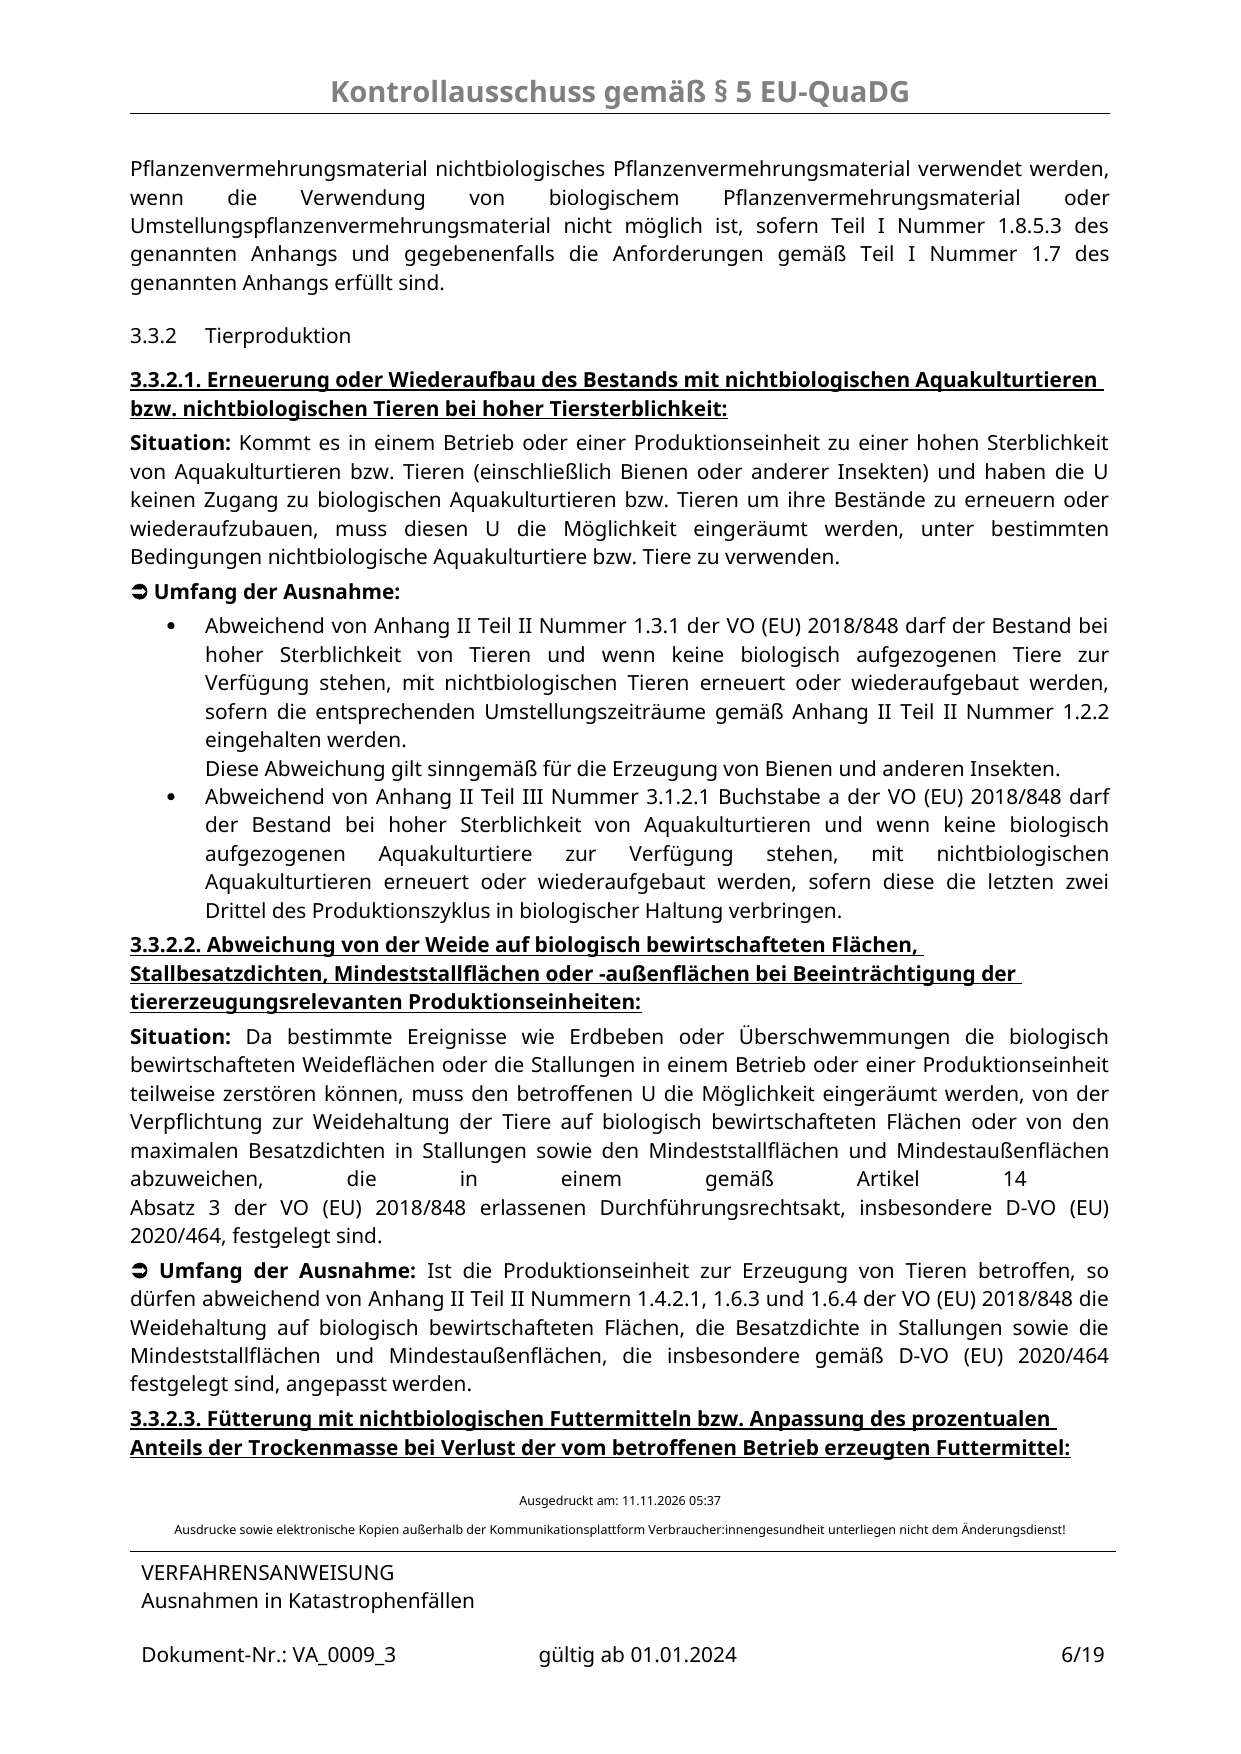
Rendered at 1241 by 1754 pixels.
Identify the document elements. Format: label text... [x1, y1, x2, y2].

text Umfang der Ausnahme: Ist die Produktionseinheit zur Erzeugung von Tieren betroffen, so dürfen abweichend von Anhang II Teil II Nummern 1.4.2.1, 1.6.3 und 1.6.4 der VO (EU) 2018/848 die Weidehaltung auf biologisch bewirtschafteten Flächen, die Besatzdichte in Stallungen sowie die Mindeststallflächen und Mindestaußenflächen, die insbesondere gemäß D-VO (EU) 2020/464 festgelegt sind, angepasst werden. [130, 1256, 1110, 1398]
text Umfang der Ausnahme: [130, 577, 1110, 605]
text 3.3.2.3. Fütterung mit nichtbiologischen Futtermitteln bzw. Anpassung des prozentualen Anteils der Trockenmasse bei Verlust der vom betroffenen Betrieb erzeugten Futtermittel: [130, 1404, 1110, 1461]
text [130, 154, 1110, 296]
text 3.3.2.1. Erneuerung oder Wiederaufbau des Bestands mit nichtbiologischen Aquakulturtieren bzw. nichtbiologischen Tieren bei hoher Tiersterblichkeit: [130, 365, 1110, 422]
list Abweichend von Anhang II Teil III Nummer 3.1.2.1 Buchstabe a der VO (EU) 2018/848 darf der Bestand bei hoher Sterblichkeit von Aquakulturtieren und wenn keine biologisch aufgezogenen Aquakulturtiere zur Verfügung stehen, mit nichtbiologischen Aquakulturtieren erneuert oder wiederaufgebaut werden, sofern diese die letzten zwei Drittel des Produktionszyklus in biologischer Haltung verbringen. [167, 782, 1110, 924]
text Situation: Da bestimmte Ereignisse wie Erdbeben oder Überschwemmungen die biologisch bewirtschafteten Weideflächen oder die Stallungen in einem Betrieb oder einer Produktionseinheit teilweise zerstören können, muss den betroffenen U die Möglichkeit eingeräumt werden, von der Verpflichtung zur Weidehaltung der Tiere auf biologisch bewirtschafteten Flächen oder von den maximalen Besatzdichten in Stallungen sowie den Mindeststallflächen und Mindestaußenflächen abzuweichen, die in einem gemäß Artikel 14 Absatz 3 der VO (EU) 2018/848 erlassenen Durchführungsrechtsakt, insbesondere D-VO (EU) 2020/464, festgelegt sind. [130, 1022, 1110, 1249]
list Abweichend von Anhang II Teil II Nummer 1.3.1 der VO (EU) 2018/848 darf der Bestand bei hoher Sterblichkeit von Tieren und wenn keine biologisch aufgezogenen Tiere zur Verfügung stehen, mit nichtbiologischen Tieren erneuert oder wiederaufgebaut werden, sofern die entsprechenden Umstellungszeiträume gemäß Anhang II Teil II Nummer 1.2.2 eingehalten werden. [167, 611, 1110, 754]
text 3.3.2.2. Abweichung von der Weide auf biologisch bewirtschafteten Flächen, Stallbesatzdichten, Mindeststallflächen oder -außenflächen bei Beeinträchtigung der tiererzeugungsrelevanten Produktionseinheiten: [130, 931, 1110, 1016]
subtitle Tierproduktion [130, 321, 1110, 348]
list Diese Abweichung gilt sinngemäß für die Erzeugung von Bienen und anderen Insekten. [205, 754, 1110, 782]
text Situation: Kommt es in einem Betrieb oder einer Produktionseinheit zu einer hohen Sterblichkeit von Aquakulturtieren bzw. Tieren (einschließlich Bienen oder anderer Insekten) und haben die U keinen Zugang zu biologischen Aquakulturtieren bzw. Tieren um ihre Bestände zu erneuern oder wiederaufzubauen, muss diesen U die Möglichkeit eingeräumt werden, unter bestimmten Bedingungen nichtbiologische Aquakulturtiere bzw. Tiere zu verwenden. [130, 428, 1110, 571]
